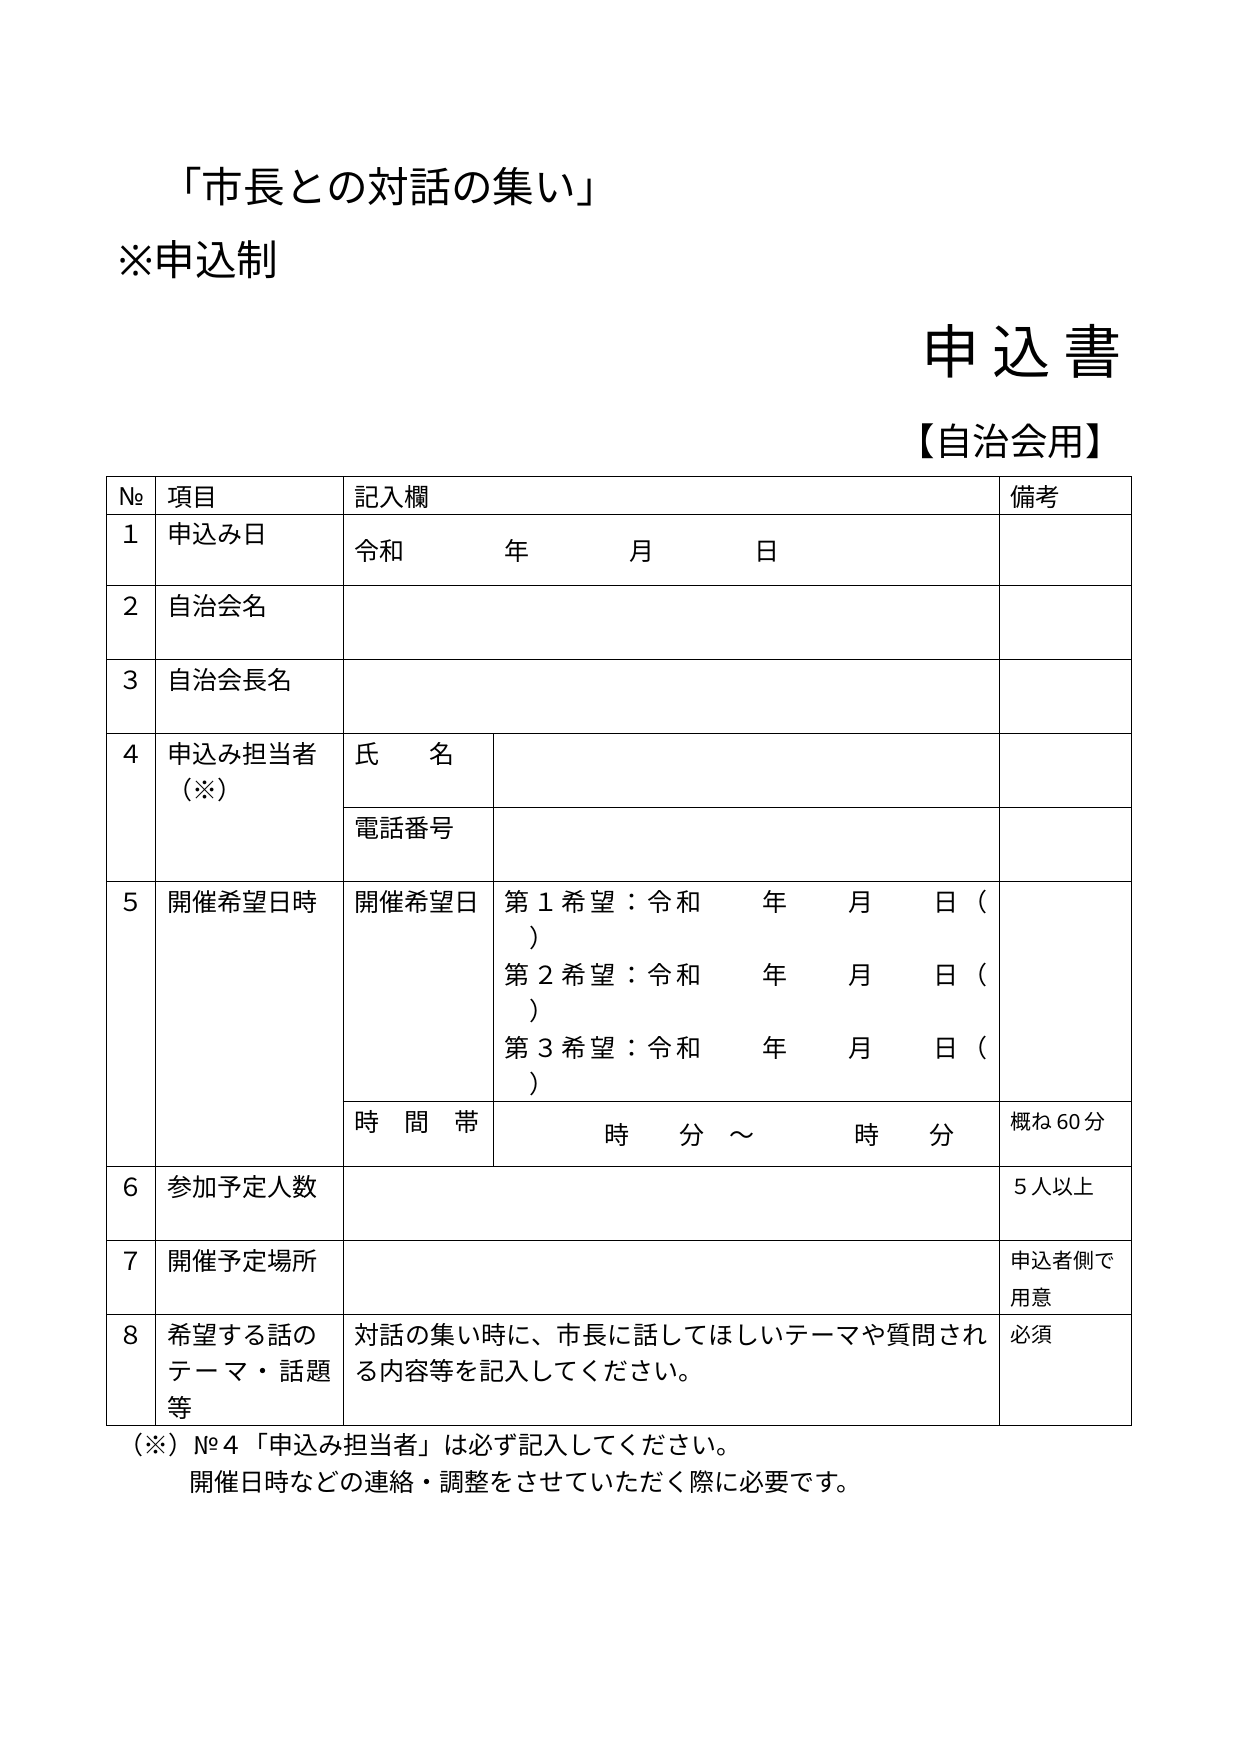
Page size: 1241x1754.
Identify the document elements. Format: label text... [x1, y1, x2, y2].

table_cell ５人以上 [1000, 1167, 1131, 1240]
table_header 項目 [156, 477, 343, 513]
table_cell 希望する話の テーマ・話題等 [156, 1315, 343, 1424]
table_cell 必須 [1000, 1315, 1131, 1424]
table_cell 開催予定場所 [156, 1241, 343, 1314]
table_cell 開催希望日時 [156, 882, 343, 1166]
text 開催日時などの連絡・調整をさせていただく際に必要です。 [164, 1462, 1122, 1498]
table_cell ４ [107, 734, 155, 881]
table_header 備考 [1000, 477, 1131, 513]
text ※申込制 [118, 221, 1122, 294]
table_cell [344, 660, 999, 733]
table_header 記入欄 [344, 477, 999, 513]
table_cell ５ [107, 882, 155, 1166]
table_cell [344, 1241, 999, 1314]
table_cell [1000, 660, 1131, 733]
table_cell ８ [107, 1315, 155, 1424]
table_cell 時 分 ～ 時 分 [494, 1102, 999, 1166]
table_cell [344, 1167, 999, 1240]
table_cell ７ [107, 1241, 155, 1314]
table_cell ６ [107, 1167, 155, 1240]
table_cell １ [107, 515, 155, 585]
table_cell 電話番号 [344, 808, 493, 881]
text 「市長との対話の集い」 [118, 148, 1122, 221]
table_cell [1000, 882, 1131, 1101]
table_header № [107, 477, 155, 513]
text （※）№４「申込み担当者」は必ず記入してください。 [118, 1426, 1122, 1462]
table_cell 第１希望：令和 年 月 日（ ） 第２希望：令和 年 月 日（ ） 第３希望：令和 年 月 日（ ） [494, 882, 999, 1101]
table_cell 自治会長名 [156, 660, 343, 733]
table_cell [1000, 586, 1131, 659]
table_cell 概ね60分 [1000, 1102, 1131, 1166]
table_cell [1000, 734, 1131, 807]
table_cell 参加予定人数 [156, 1167, 343, 1240]
table_cell ３ [107, 660, 155, 733]
table_cell 時 間 帯 [344, 1102, 493, 1166]
text 【自治会用】 [118, 403, 1122, 476]
table_cell 自治会名 [156, 586, 343, 659]
table_cell 申込み日 [156, 515, 343, 585]
table_cell 申込者側で 用意 [1000, 1241, 1131, 1314]
table_cell [494, 808, 999, 881]
table_cell [1000, 808, 1131, 881]
table_cell [1000, 515, 1131, 585]
table_cell 令和 年 月 日 [344, 515, 999, 585]
table_cell 対話の集い時に、市長に話してほしいテーマや質問される内容等を記入してください。 [344, 1315, 999, 1424]
table_cell [344, 586, 999, 659]
text 申 込 書 [118, 294, 1122, 403]
table_cell 氏 名 [344, 734, 493, 807]
table_cell [494, 734, 999, 807]
table_cell 申込み担当者 （※） [156, 734, 343, 881]
table_cell 開催希望日 [344, 882, 493, 1101]
table_cell ２ [107, 586, 155, 659]
